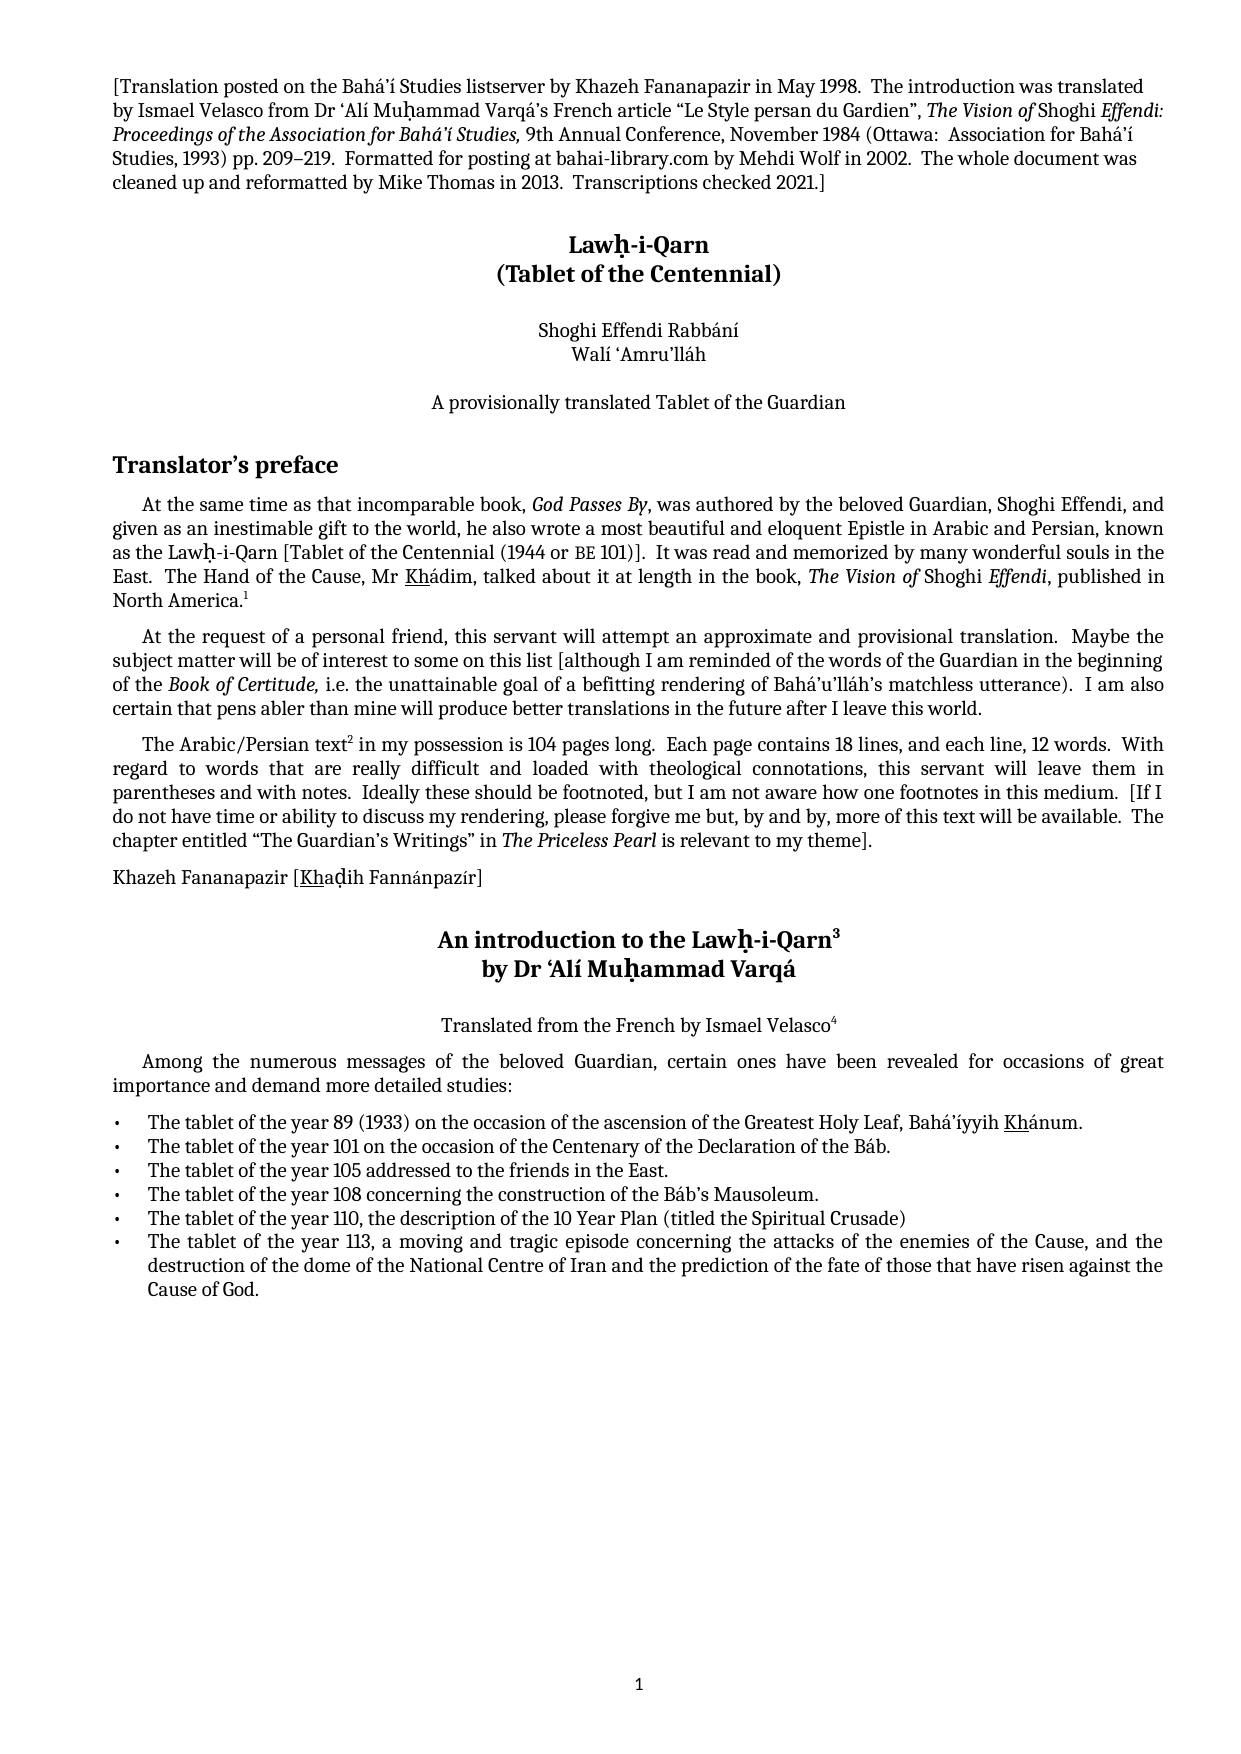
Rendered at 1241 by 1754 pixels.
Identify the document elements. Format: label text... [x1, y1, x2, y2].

text Shoghi Effendi Rabbání [112, 319, 1165, 343]
text A provisionally translated Tablet of the Guardian [112, 391, 1165, 415]
text At the same time as that incomparable book, God Passes By, was authored by the beloved Guardian, Shoghi Effendi, and given as an inestimable gift to the world, he also wrote a most beautiful and eloquent Epistle in Arabic and Persian, known as the Lawḥ-i-Qarn [Tablet of the Centennial (1944 or BE 101)]. It was read and memorized by many wonderful souls in the East. The Hand of the Cause, Mr Khádim, talked about it at length in the book, The Vision of Shoghi Effendi, published in North America. [112, 492, 1165, 612]
text • The tablet of the year 105 addressed to the friends in the East. [112, 1158, 1165, 1182]
text • The tablet of the year 89 (1933) on the occasion of the ascension of the Greatest Holy Leaf, Bahá’íyyih Khánum. [112, 1110, 1165, 1134]
text The Arabic/Persian text in my possession is 104 pages long. Each page contains 18 lines, and each line, 12 words. With regard to words that are really difficult and loaded with theological connotations, this servant will leave them in parentheses and with notes. Ideally these should be footnoted, but I am not aware how one footnotes in this medium. [If I do not have time or ability to discuss my rendering, please forgive me but, by and by, more of this text will be available. The chapter entitled “The Guardian’s Writings” in The Priceless Pearl is relevant to my theme]. [112, 733, 1165, 853]
text • The tablet of the year 101 on the occasion of the Centenary of the Declaration of the Báb. [112, 1134, 1165, 1158]
subtitle Lawḥ-i-Qarn (Tablet of the Centennial) [112, 231, 1165, 289]
subtitle An introduction to the Lawḥ-i-Qarn by Dr ‘Alí Muḥammad Varqá [112, 926, 1165, 983]
text Walí ‘Amru’lláh [112, 343, 1165, 367]
text At the request of a personal friend, this servant will attempt an approximate and provisional translation. Maybe the subject matter will be of interest to some on this list [although I am reminded of the words of the Guardian in the beginning of the Book of Certitude, i.e. the unattainable goal of a befitting rendering of Bahá’u’lláh’s matchless utterance). I am also certain that pens abler than mine will produce better translations in the future after I leave this world. [112, 625, 1165, 721]
text Khazeh Fananapazir [Khaḍih Fannánpazír] [112, 865, 1165, 889]
text Among the numerous messages of the beloved Guardian, certain ones have been revealed for occasions of great importance and demand more detailed studies: [112, 1050, 1165, 1098]
text • The tablet of the year 110, the description of the 10 Year Plan (titled the Spiritual Crusade) [112, 1206, 1165, 1230]
text • The tablet of the year 108 concerning the construction of the Báb’s Mausoleum. [112, 1182, 1165, 1206]
text • The tablet of the year 113, a moving and tragic episode concerning the attacks of the enemies of the Cause, and the destruction of the dome of the National Centre of Iran and the prediction of the fate of those that have risen against the Cause of God. [112, 1230, 1165, 1302]
text [Translation posted on the Bahá’í Studies listserver by Khazeh Fananapazir in May 1998. The introduction was translated by Ismael Velasco from Dr ‘Alí Muḥammad Varqá’s French article “Le Style persan du Gardien”, The Vision of Shoghi Effendi: Proceedings of the Association for Bahá’í Studies, 9th Annual Conference, November 1984 (Ottawa: Association for Bahá’í Studies, 1993) pp. 209–219. Formatted for posting at bahai-library.com by Mehdi Wolf in 2002. The whole document was cleaned up and reformatted by Mike Thomas in 2013. Transcriptions checked 2021.] [112, 75, 1165, 195]
text Translated from the French by Ismael Velasco [112, 1013, 1165, 1037]
subtitle Translator’s preface [112, 451, 1165, 480]
